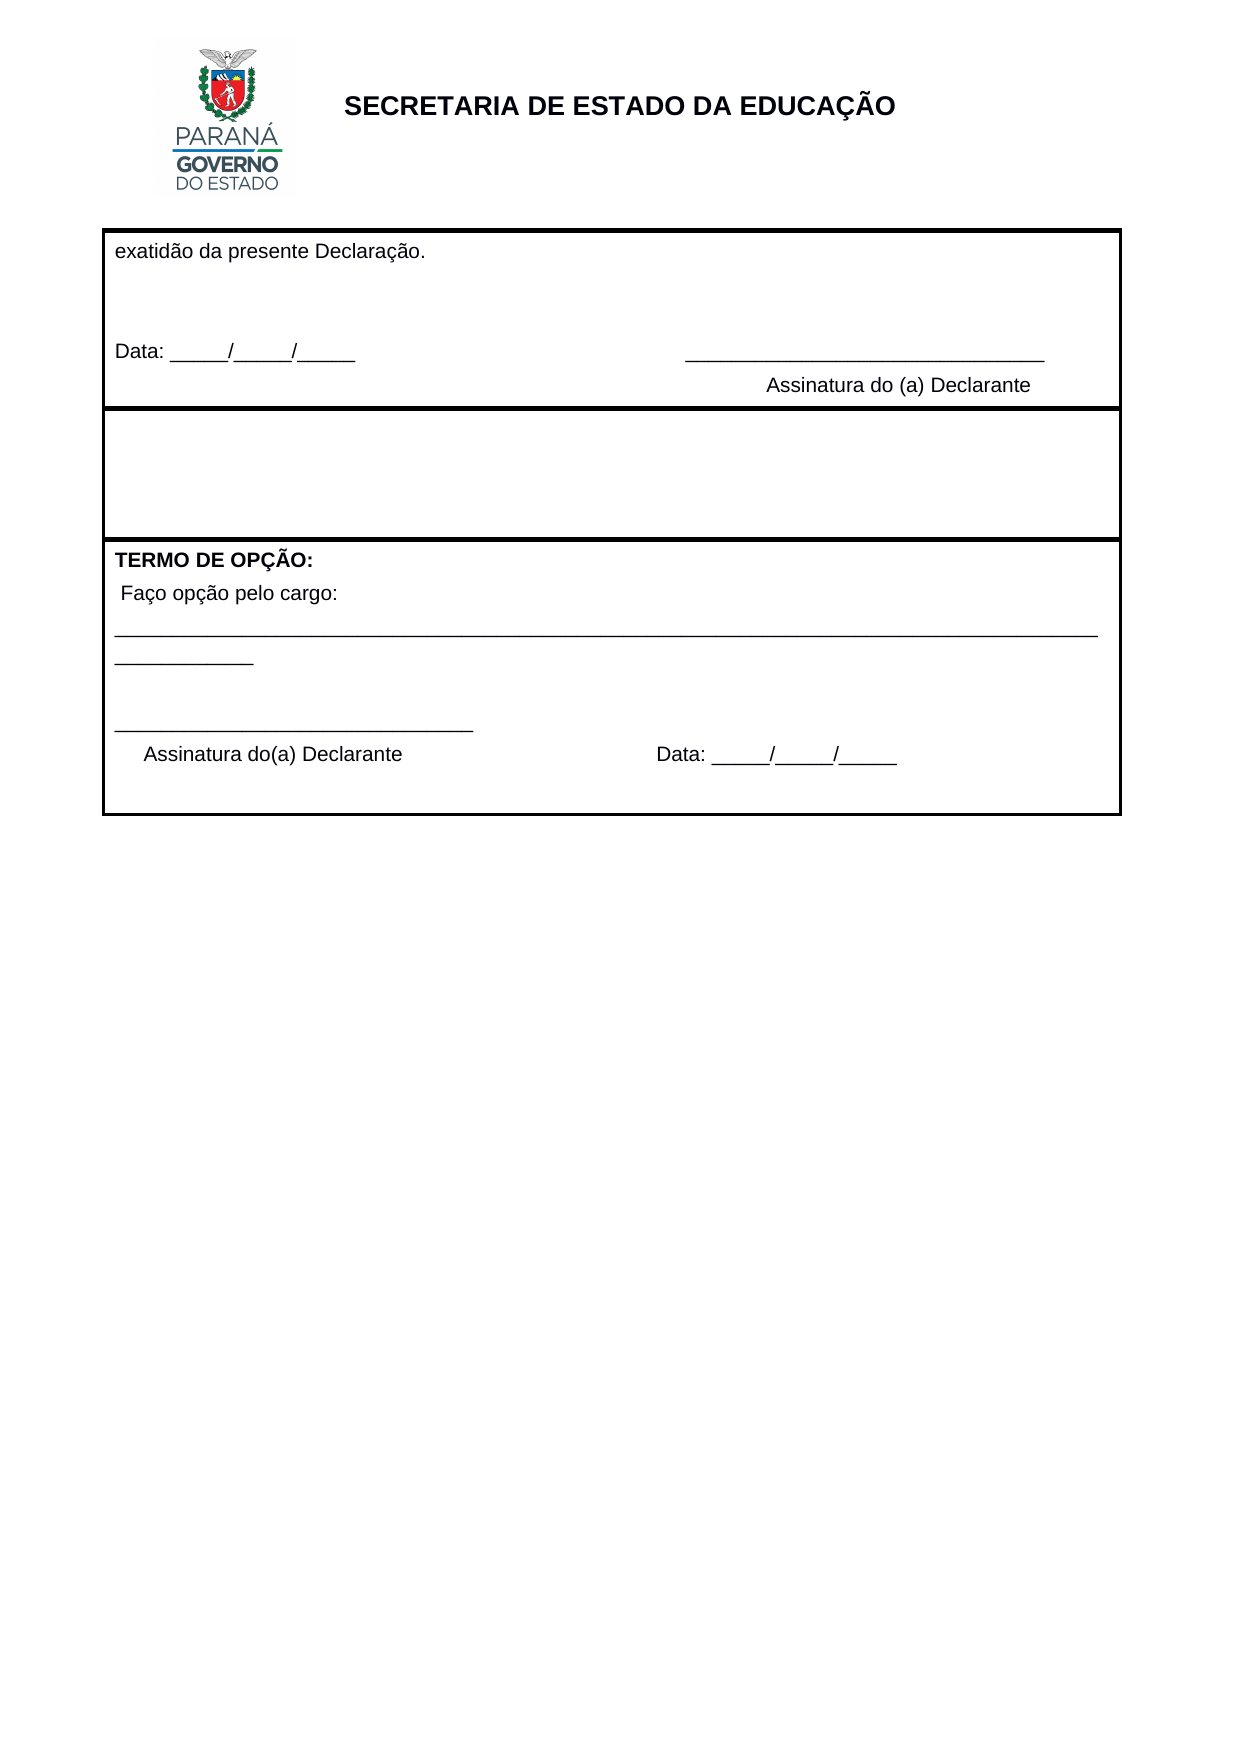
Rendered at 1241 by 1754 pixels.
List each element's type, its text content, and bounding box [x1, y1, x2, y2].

table_cell [105, 411, 1119, 537]
table_cell TERMO DE OPÇÃO: Faço opção pelo cargo: _________________________________________________________________________________________________ _______________________________ Assinatura do(a) Declarante Data: _____/_____/_____ [105, 542, 1119, 813]
picture [153, 37, 298, 196]
